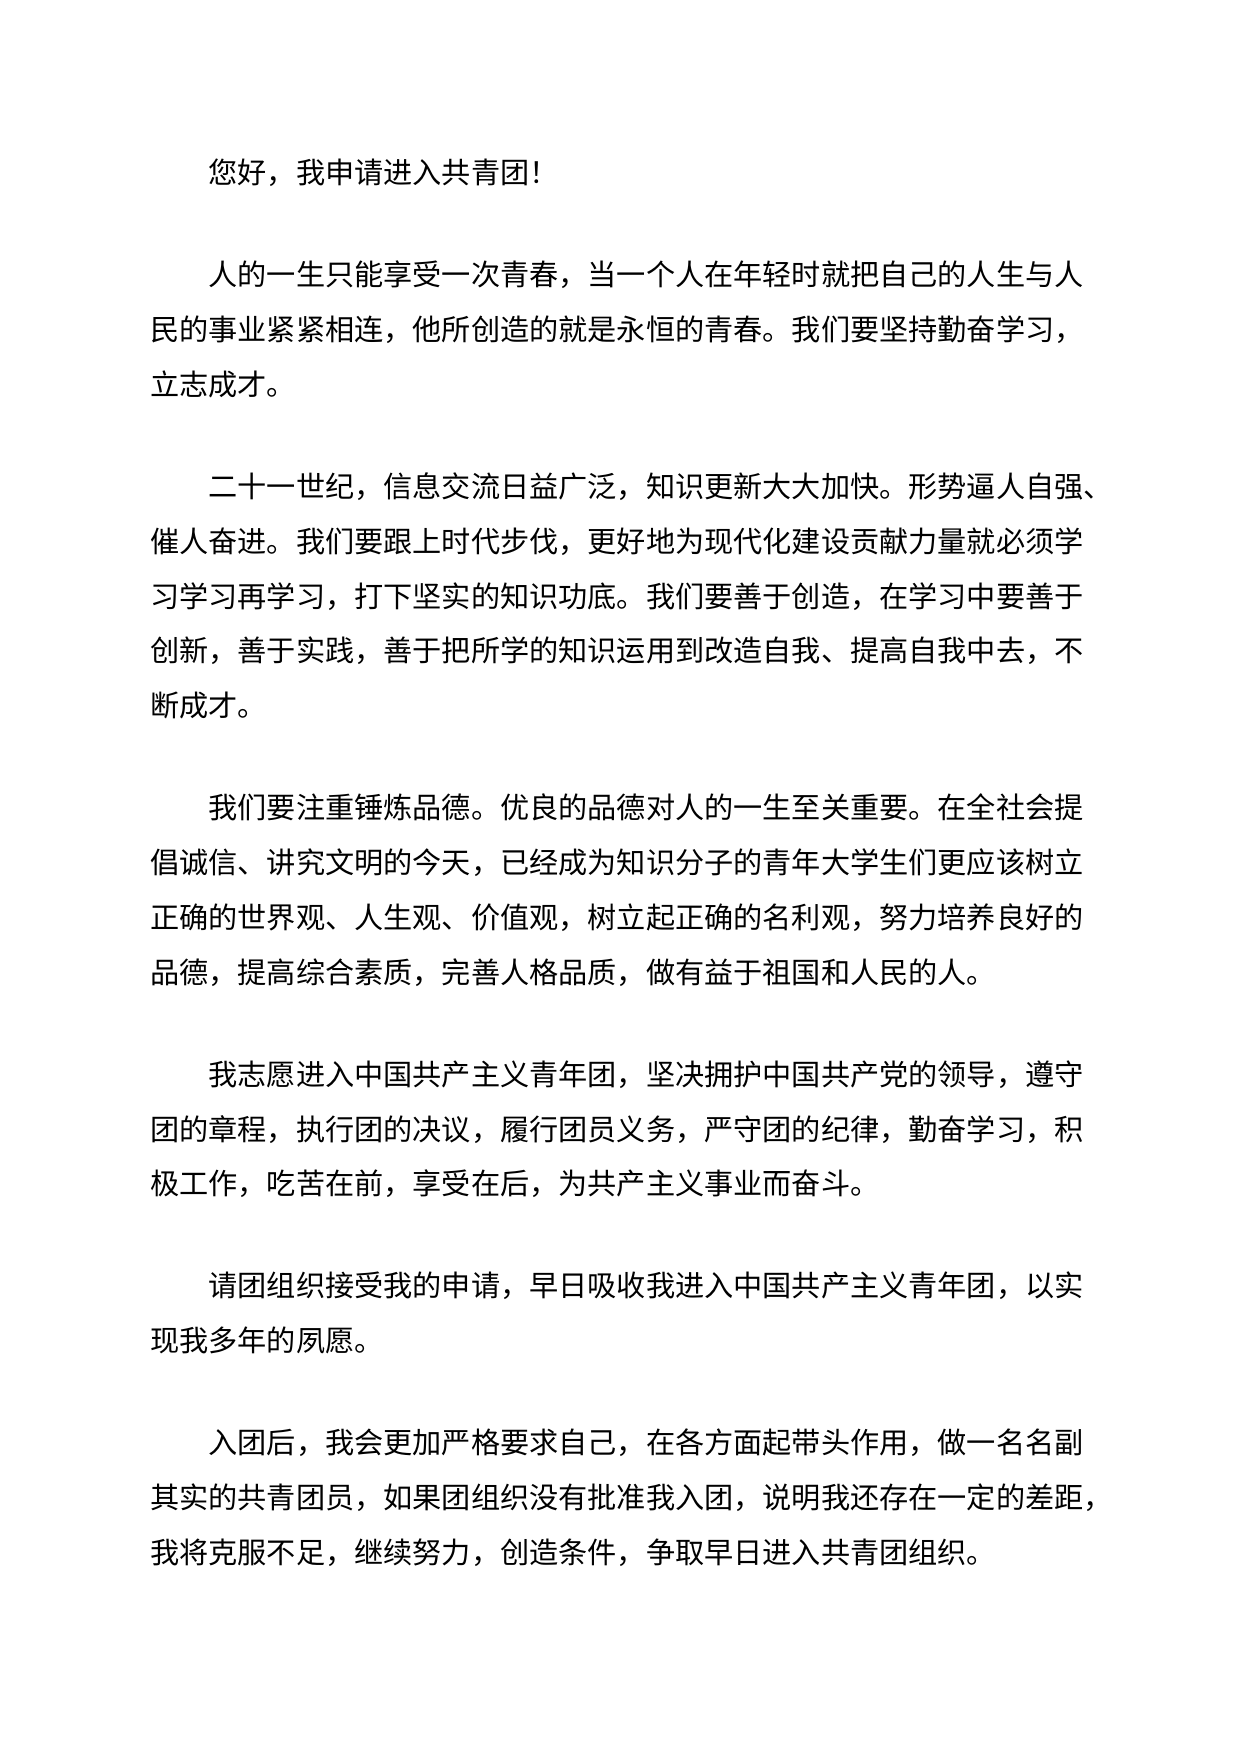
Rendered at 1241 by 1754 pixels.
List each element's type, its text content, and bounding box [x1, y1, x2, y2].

text 我们要注重锤炼品德。优良的品德对人的一生至关重要。在全社会提倡诚信、讲究文明的今天，已经成为知识分子的青年大学生们更应该树立正确的世界观、人生观、价值观，树立起正确的名利观，努力培养良好的品德，提高综合素质，完善人格品质，做有益于祖国和人民的人。 [150, 785, 1090, 992]
text 请团组织接受我的申请，早日吸收我进入中国共产主义青年团，以实现我多年的夙愿。 [150, 1263, 1090, 1360]
text 二十一世纪，信息交流日益广泛，知识更新大大加快。形势逼人自强、催人奋进。我们要跟上时代步伐，更好地为现代化建设贡献力量就必须学习学习再学习，打下坚实的知识功底。我们要善于创造，在学习中要善于创新，善于实践，善于把所学的知识运用到改造自我、提高自我中去，不断成才。 [150, 463, 1090, 725]
text 人的一生只能享受一次青春，当一个人在年轻时就把自己的人生与人民的事业紧紧相连，他所创造的就是永恒的青春。我们要坚持勤奋学习，立志成才。 [150, 252, 1090, 404]
text 入团后，我会更加严格要求自己，在各方面起带头作用，做一名名副其实的共青团员，如果团组织没有批准我入团，说明我还存在一定的差距，我将克服不足，继续努力，创造条件，争取早日进入共青团组织。 [150, 1419, 1090, 1571]
text 我志愿进入中国共产主义青年团，坚决拥护中国共产党的领导，遵守团的章程，执行团的决议，履行团员义务，严守团的纪律，勤奋学习，积极工作，吃苦在前，享受在后，为共产主义事业而奋斗。 [150, 1051, 1090, 1203]
text 您好，我申请进入共青团！ [150, 150, 1090, 192]
